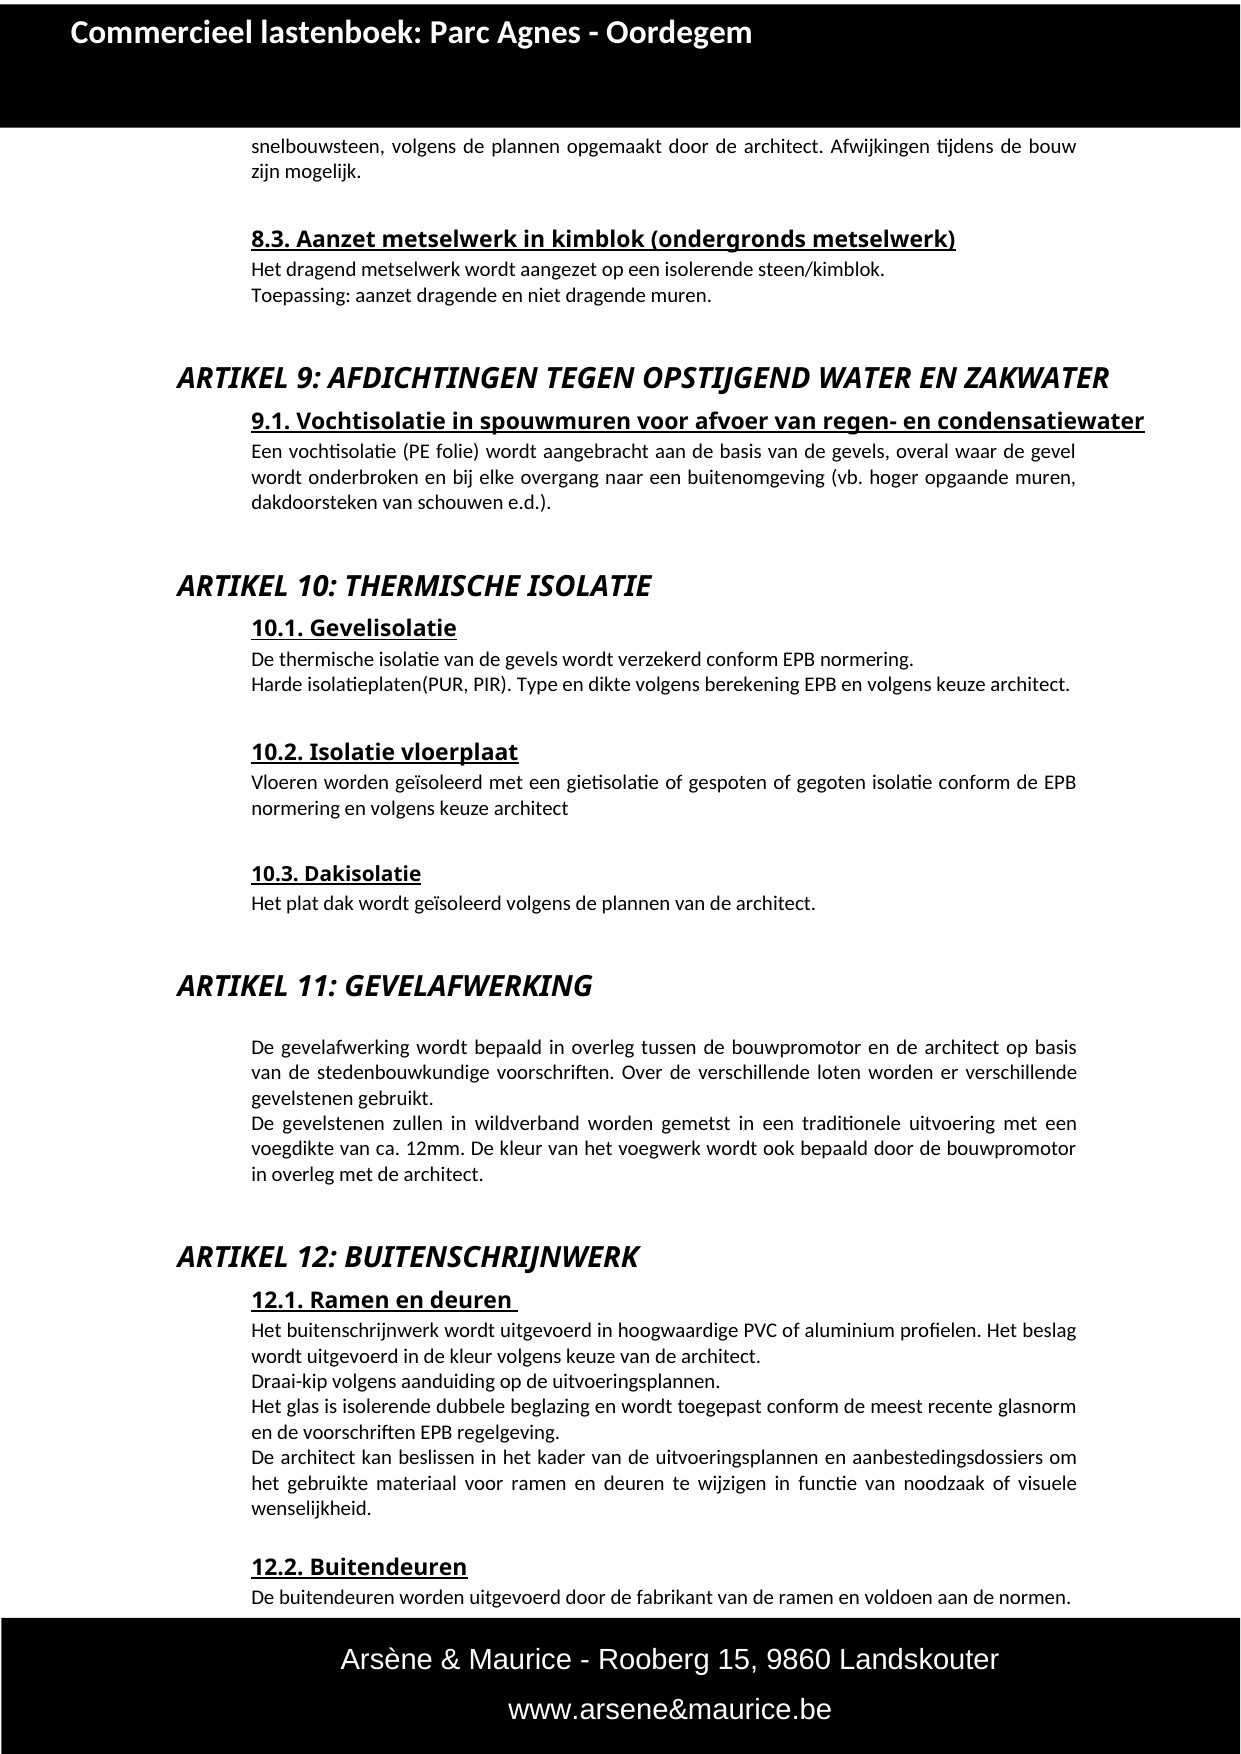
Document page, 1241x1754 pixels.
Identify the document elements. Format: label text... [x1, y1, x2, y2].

subtitle 12.2. Buitendeuren [177, 1550, 1167, 1582]
text Het buitenschrijnwerk wordt uitgevoerd in hoogwaardige PVC of aluminium profielen. Het beslag wordt uitgevoerd in de kleur volgens keuze van de architect. [251, 1317, 1078, 1368]
text Toepassing: aanzet dragende en niet dragende muren. [192, 282, 1078, 307]
subtitle ARTIKEL 12: BUITENSCHRIJNWERK [177, 1237, 1167, 1276]
text De thermische isolatie van de gevels wordt verzekerd conform EPB normering. [192, 646, 1078, 671]
subtitle ARTIKEL 10: THERMISCHE ISOLATIE [103, 565, 1167, 605]
text Het glas is isolerende dubbele beglazing en wordt toegepast conform de meest recente glasnorm en de voorschriften EPB regelgeving. [251, 1394, 1078, 1444]
subtitle 12.1. Ramen en deuren [177, 1284, 1167, 1315]
text Het dragend metselwerk wordt aangezet op een isolerende steen/kimblok. [192, 256, 1078, 282]
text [251, 133, 1078, 184]
text De architect kan beslissen in het kader van de uitvoeringsplannen en aanbestedingsdossiers om het gebruikte materiaal voor ramen en deuren te wijzigen in functie van noodzaak of visuele wenselijkheid. [251, 1444, 1078, 1521]
text De gevelstenen zullen in wildverband worden gemetst in een traditionele uitvoering met een voegdikte van ca. 12mm. De kleur van het voegwerk wordt ook bepaald door de bouwpromotor in overleg met de architect. [251, 1110, 1078, 1186]
text Vloeren worden geïsoleerd met een gietisolatie of gespoten of gegoten isolatie conform de EPB normering en volgens keuze architect [251, 769, 1078, 820]
text De buitendeuren worden uitgevoerd door de fabrikant van de ramen en voldoen aan de normen. [251, 1584, 1078, 1609]
text Harde isolatieplaten(PUR, PIR). Type en dikte volgens berekening EPB en volgens keuze architect. [251, 671, 1078, 697]
subtitle 8.3. Aanzet metselwerk in kimblok (ondergronds metselwerk) [177, 223, 1167, 254]
subtitle 10.1. Gevelisolatie [177, 612, 1167, 643]
subtitle ARTIKEL 9: AFDICHTINGEN TEGEN OPSTIJGEND WATER EN ZAKWATER [103, 358, 1167, 397]
subtitle 10.3. Dakisolatie [177, 859, 1167, 888]
text Draai-kip volgens aanduiding op de uitvoeringsplannen. [192, 1368, 1078, 1394]
text Het plat dak wordt geïsoleerd volgens de plannen van de architect. [192, 890, 1078, 915]
subtitle ARTIKEL 11: GEVELAFWERKING [177, 966, 1167, 1005]
subtitle 10.2. Isolatie vloerplaat [177, 736, 1167, 767]
text Een vochtisolatie (PE folie) wordt aangebracht aan de basis van de gevels, overal waar de gevel wordt onderbroken en bij elke overgang naar een buitenomgeving (vb. hoger opgaande muren, dakdoorsteken van schouwen e.d.). [251, 438, 1078, 515]
subtitle 9.1. Vochtisolatie in spouwmuren voor afvoer van regen- en condensatiewater [177, 405, 1167, 436]
text De gevelafwerking wordt bepaald in overleg tussen de bouwpromotor en de architect op basis van de stedenbouwkundige voorschriften. Over de verschillende loten worden er verschillende gevelstenen gebruikt. [251, 1034, 1078, 1110]
